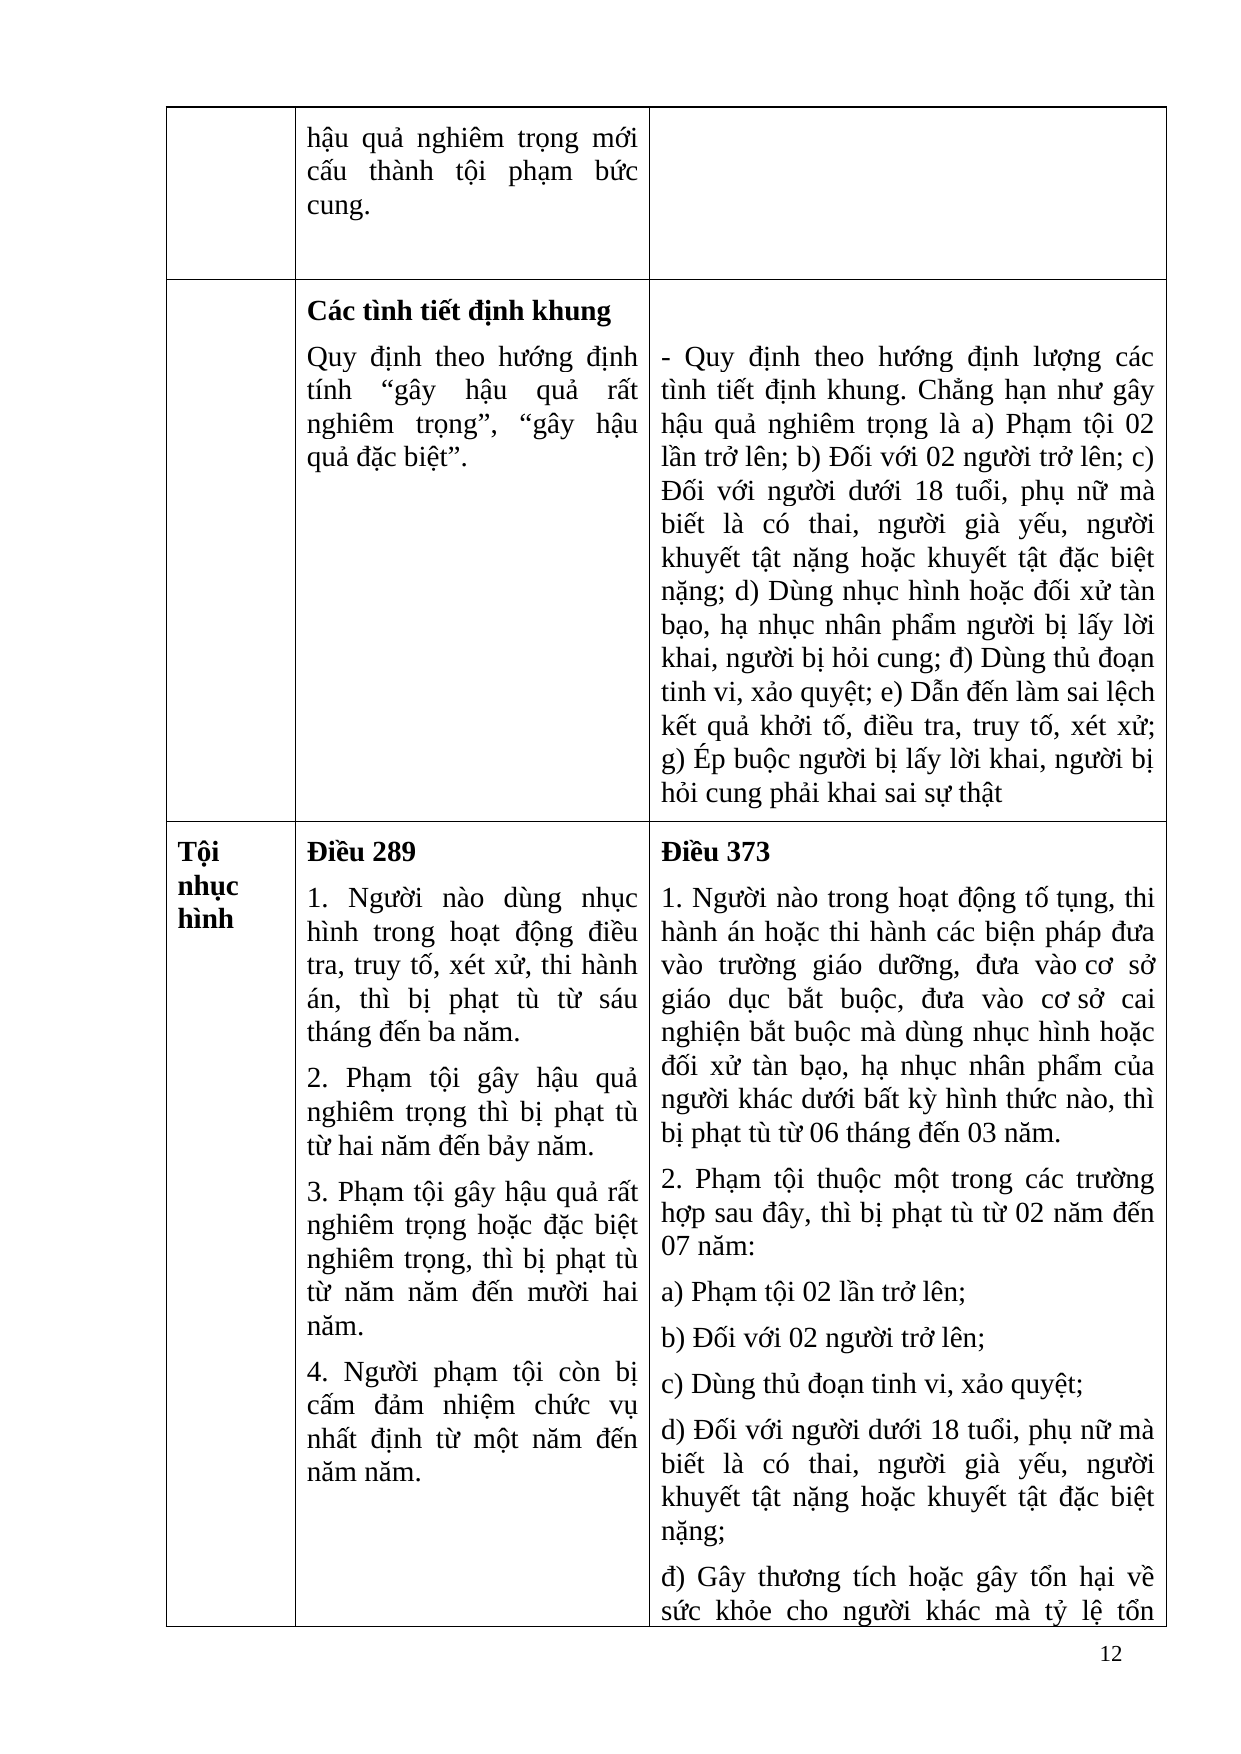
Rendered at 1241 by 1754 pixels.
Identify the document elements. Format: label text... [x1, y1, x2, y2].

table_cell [296, 822, 649, 1626]
table_cell Các tình tiết định khung Quy định theo hướng định tính “gây hậu quả rất nghiêm trọng”, “gây hậu quả đặc biệt”. [296, 280, 649, 821]
table_cell [167, 280, 295, 821]
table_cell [650, 822, 1166, 1626]
table_cell - Quy định theo hướng định lượng các tình tiết định khung. Chẳng hạn như gây hậu quả nghiêm trọng là a) Phạm tội 02 lần trở lên; b) Đối với 02 người trở lên; c) Đối với người dưới 18 tuổi, phụ nữ mà biết là có thai, người già yếu, người khuyết tật nặng hoặc khuyết tật đặc biệt nặng; d) Dùng nhục hình hoặc đối xử tàn bạo, hạ nhục nhân phẩm người bị lấy lời khai, người bị hỏi cung; đ) Dùng thủ đoạn tinh vi, xảo quyệt; e) Dẫn đến làm sai lệch kết quả khởi tố, điều tra, truy tố, xét xử; g) Ép buộc người bị lấy lời khai, người bị hỏi cung phải khai sai sự thật [650, 280, 1166, 821]
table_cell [650, 108, 1166, 279]
table_cell Tội nhục hình [167, 822, 295, 1626]
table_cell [296, 108, 649, 279]
table_cell [167, 108, 295, 279]
